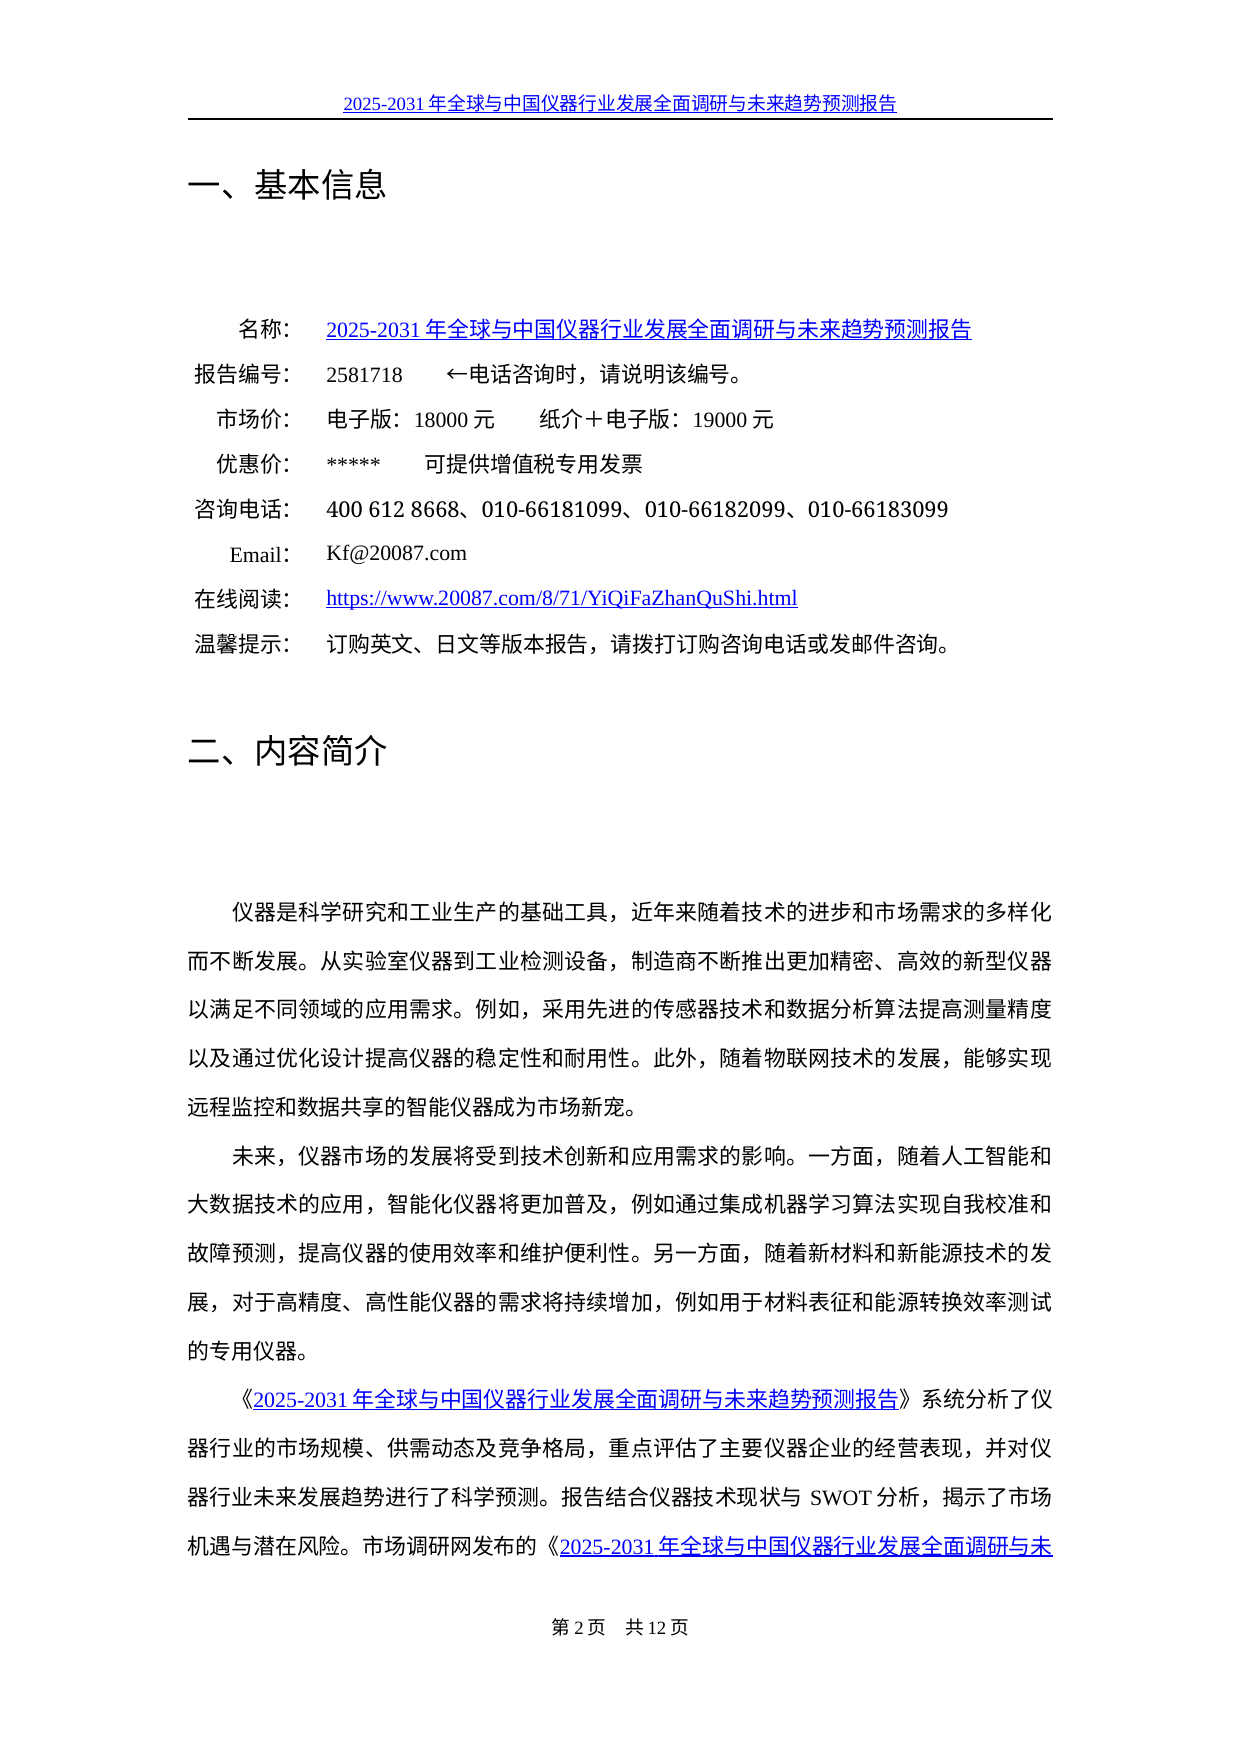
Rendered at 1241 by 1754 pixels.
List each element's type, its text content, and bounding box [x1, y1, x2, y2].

table_cell 400 612 8668、010-66181099、010-66182099、010-66183099 [315, 492, 1073, 537]
table_cell 电子版：18000 元 纸介＋电子版：19000 元 [315, 402, 1073, 447]
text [187, 894, 1053, 1561]
table_header 名称： [167, 312, 315, 357]
table_cell Kf@20087.com [315, 537, 1073, 582]
table_cell [315, 582, 1073, 627]
table_cell 优惠价： [167, 447, 315, 492]
table_cell 订购英文、日文等版本报告，请拨打订购咨询电话或发邮件咨询。 [315, 627, 1073, 672]
table_cell Email： [167, 537, 315, 582]
table_cell 温馨提示： [167, 627, 315, 672]
table_cell 在线阅读： [167, 582, 315, 627]
title 二、内容简介 [187, 717, 1053, 782]
table_cell 报告编号： [167, 357, 315, 402]
table_cell ***** 可提供增值税专用发票 [315, 447, 1073, 492]
table_cell 2581718 ←电话咨询时，请说明该编号。 [315, 357, 1073, 402]
title 一、基本信息 [187, 150, 1053, 215]
table_header 2025-2031年全球与中国仪器行业发展全面调研与未来趋势预测报告 [315, 312, 1073, 357]
table_cell 咨询电话： [167, 492, 315, 537]
table_cell 市场价： [167, 402, 315, 447]
